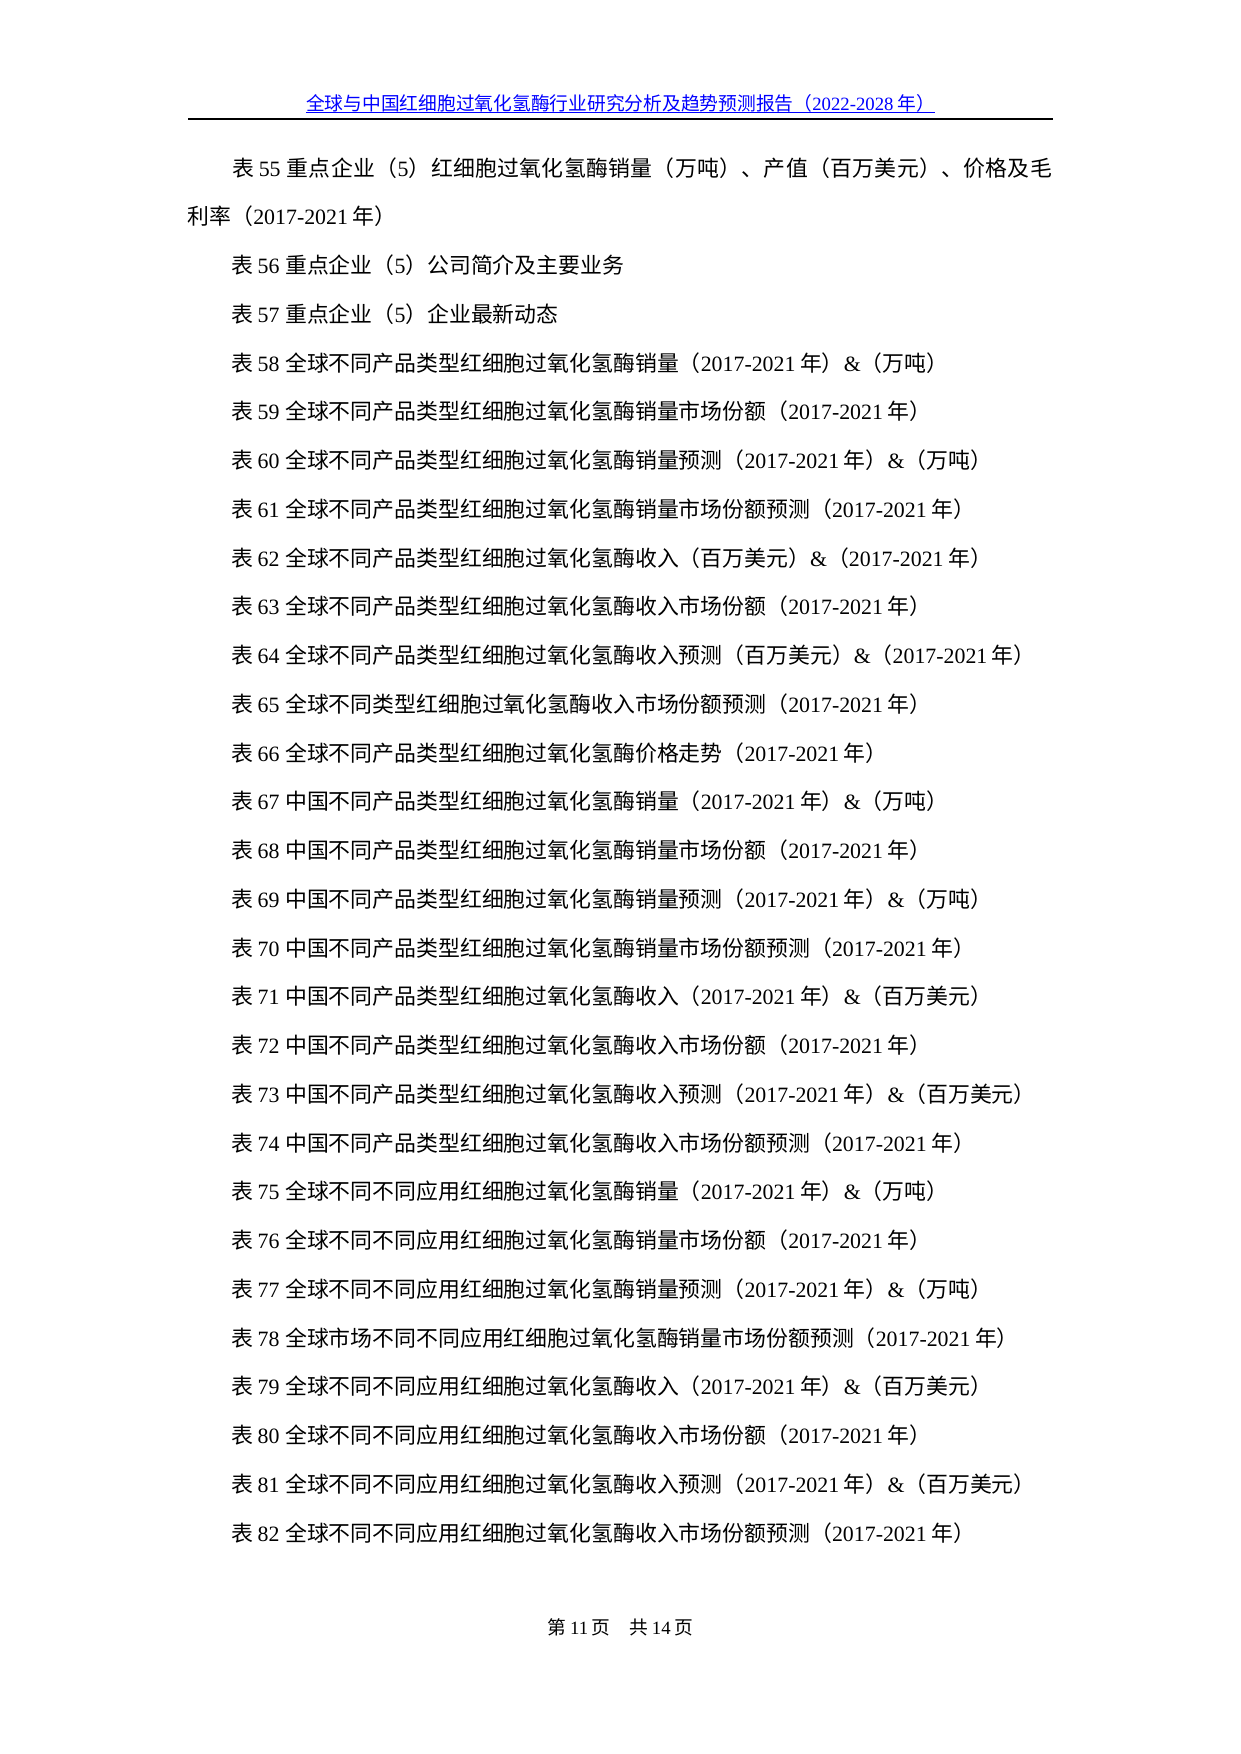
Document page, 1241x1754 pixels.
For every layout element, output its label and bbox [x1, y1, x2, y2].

text [187, 150, 1053, 1548]
